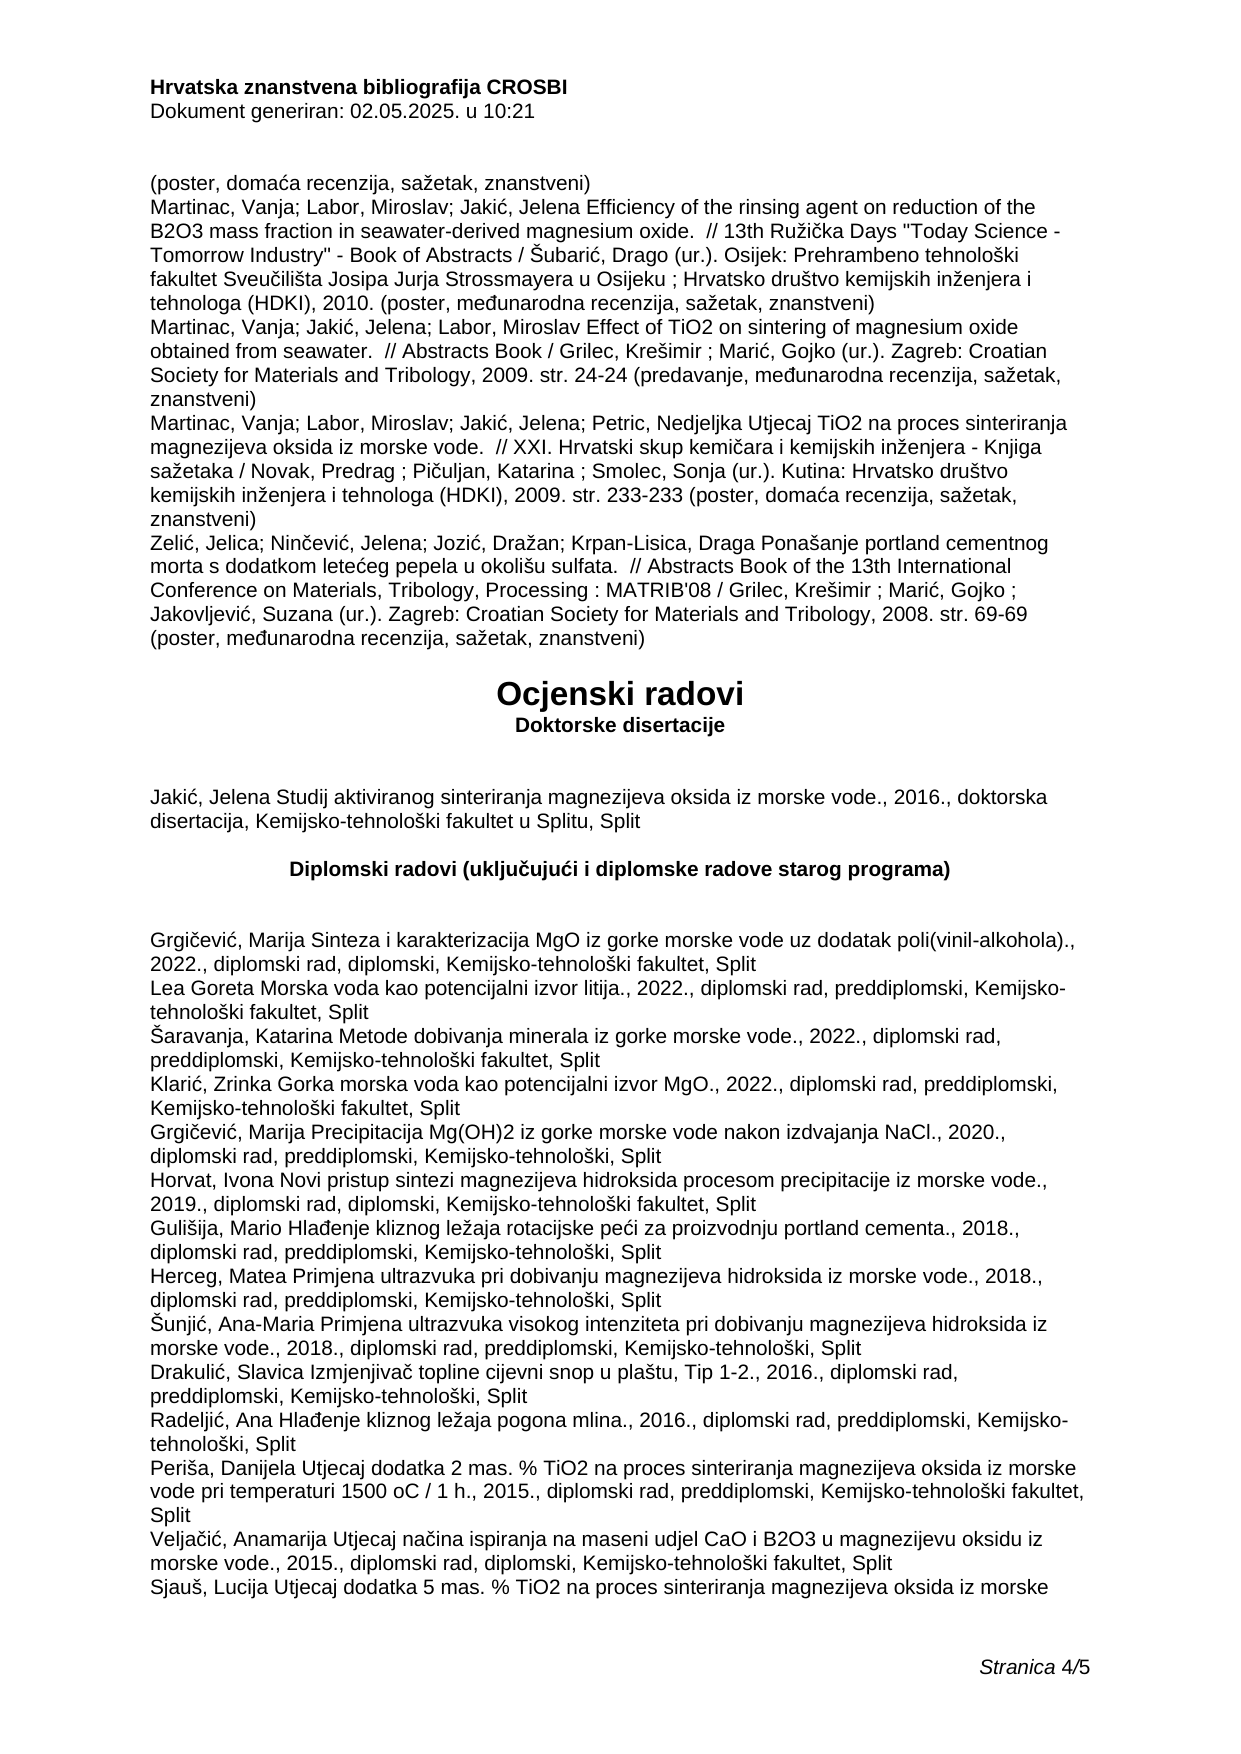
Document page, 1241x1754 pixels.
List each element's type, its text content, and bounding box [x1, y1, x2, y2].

text Martinac, Vanja; Labor, Miroslav; Jakić, Jelena [150, 195, 1090, 315]
text Zelić, Jelica; Ninčević, Jelena; Jozić, Dražan; Krpan-Lisica, Draga [150, 530, 1090, 650]
text Martinac, Vanja; Jakić, Jelena; Labor, Miroslav [150, 315, 1090, 411]
text Sjauš, Lucija [150, 1575, 1090, 1599]
text Herceg, Matea [150, 1264, 1090, 1312]
text Šaravanja, Katarina [150, 1024, 1090, 1072]
text Martinac, Vanja; Labor, Miroslav; Jakić, Jelena; Petric, Nedjeljka [150, 411, 1090, 530]
text Klarić, Zrinka [150, 1072, 1090, 1120]
text Grgičević, Marija [150, 928, 1090, 976]
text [150, 171, 1090, 195]
subtitle Ocjenski radovi [150, 674, 1090, 713]
text Grgičević, Marija [150, 1120, 1090, 1168]
text Šunjić, Ana-Maria [150, 1312, 1090, 1359]
subtitle Diplomski radovi (uključujući i diplomske radove starog programa) [150, 856, 1090, 880]
text Radeljić, Ana [150, 1407, 1090, 1455]
text Veljačić, Anamarija [150, 1527, 1090, 1575]
text Gulišija, Mario [150, 1216, 1090, 1264]
subtitle Doktorske disertacije [150, 713, 1090, 737]
text Horvat, Ivona [150, 1168, 1090, 1216]
text Lea Goreta [150, 976, 1090, 1024]
text Jakić, Jelena [150, 784, 1090, 832]
text Periša, Danijela [150, 1455, 1090, 1527]
text Drakulić, Slavica [150, 1359, 1090, 1407]
